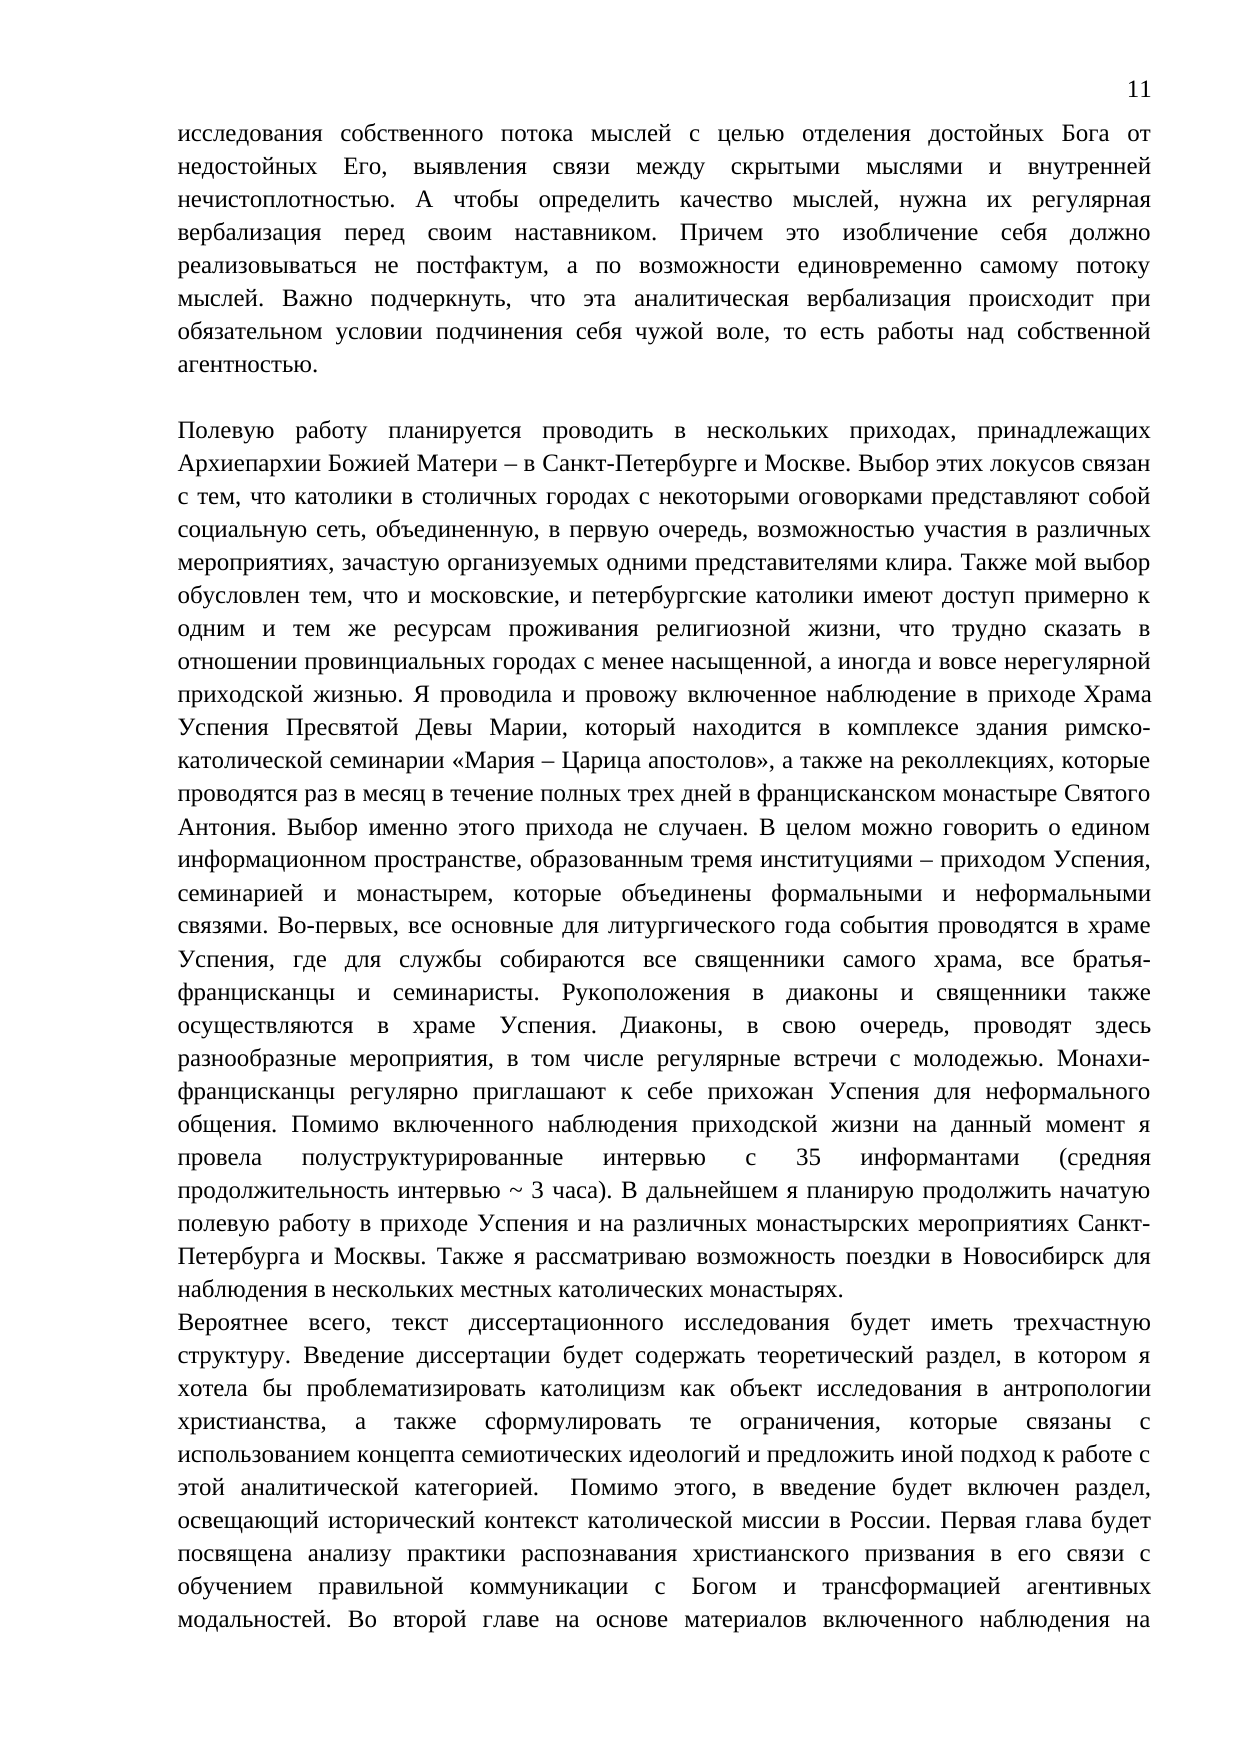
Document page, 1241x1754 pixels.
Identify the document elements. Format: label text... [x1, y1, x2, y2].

text Полевую работу планируется проводить в нескольких приходах, принадлежащих Архиепархии Божией Матери – в Санкт-Петербурге и Москве. Выбор этих локусов связан с тем, что католики в столичных городах с некоторыми оговорками представляют собой социальную сеть, объединенную, в первую очередь, возможностью участия в различных мероприятиях, зачастую организуемых одними представителями клира. Также мой выбор обусловлен тем, что и московские, и петербургские католики имеют доступ примерно к одним и тем же ресурсам проживания религиозной жизни, что трудно сказать в отношении провинциальных городах с менее насыщенной, а иногда и вовсе нерегулярной приходской жизнью. Я проводила и провожу включенное наблюдение в приходе Храма Успения Пресвятой Девы Марии, который находится в комплексе здания римско-католической семинарии «Мария – Царица апостолов», а также на реколлекциях, которые проводятся раз в месяц в течение полных трех дней в францисканском монастыре Святого Антония. Выбор именно этого прихода не случаен. В целом можно говорить о едином информационном пространстве, образованным тремя институциями – приходом Успения, семинарией и монастырем, которые объединены формальными и неформальными связями. Во-первых, все основные для литургического года события проводятся в храме Успения, где для службы собираются все священники самого храма, все братья-францисканцы и семинаристы. Рукоположения в диаконы и священники также осуществляются в храме Успения. Диаконы, в свою очередь, проводят здесь разнообразные мероприятия, в том числе регулярные встречи с молодежью. Монахи-францисканцы регулярно приглашают к себе прихожан Успения для неформального общения. Помимо включенного наблюдения приходской жизни на данный момент я провела полуструктурированные интервью с 35 информантами (средняя продолжительность интервью ~ 3 часа). В дальнейшем я планирую продолжить начатую полевую работу в приходе Успения и на различных монастырских мероприятиях Санкт-Петербурга и Москвы. Также я рассматриваю возможность поездки в Новосибирск для наблюдения в нескольких местных католических монастырях. [177, 415, 1152, 1303]
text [177, 118, 1152, 378]
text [177, 1307, 1152, 1633]
